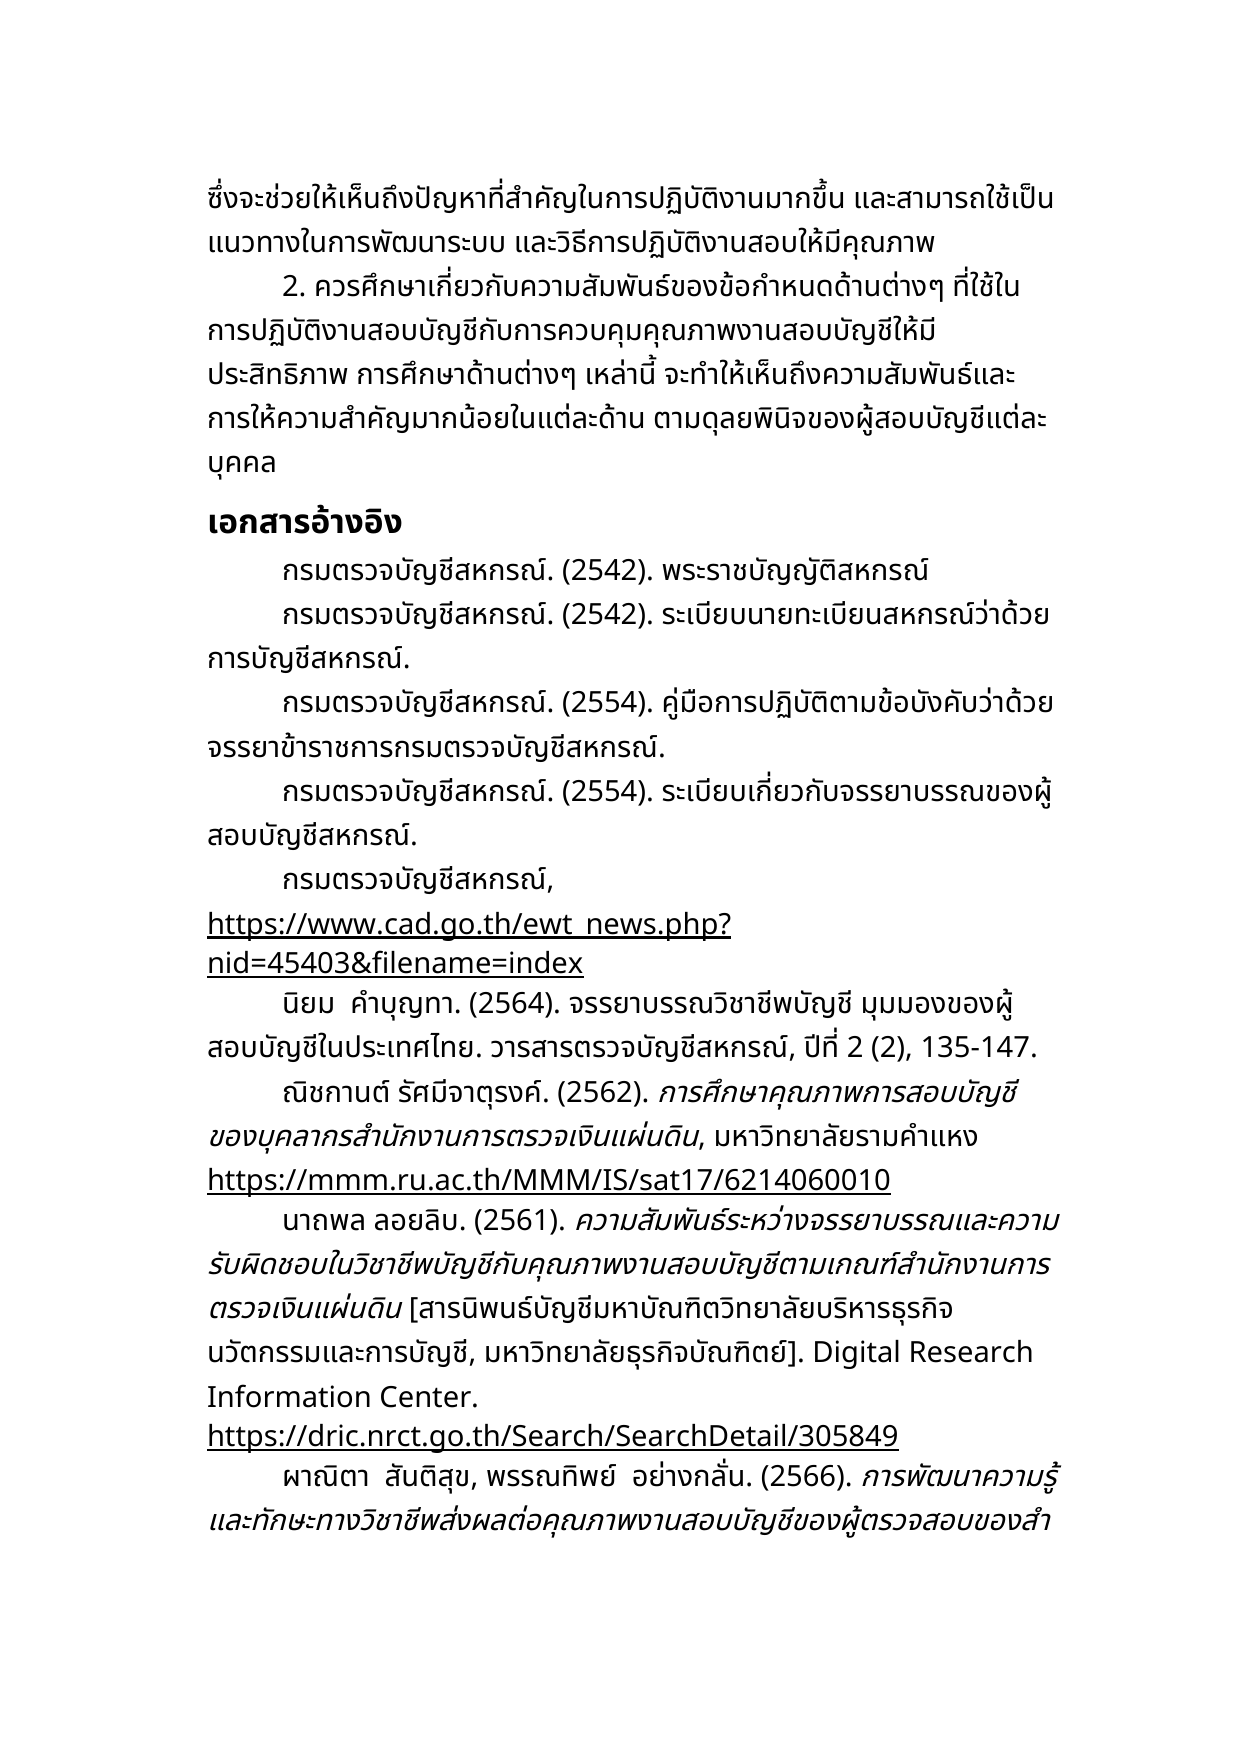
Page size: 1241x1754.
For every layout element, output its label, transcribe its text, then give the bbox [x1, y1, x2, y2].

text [207, 177, 1063, 265]
text ณิชกานต์ รัศมีจาตุรงค์. (2562). การศึกษาคุณภาพการสอบบัญชีของบุคลากรสำนักงานการตรวจเงินแผ่นดิน, มหาวิทยาลัยรามคำแหง https://mmm.ru.ac.th/MMM/IS/sat17/6214060010 [207, 1071, 1063, 1199]
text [207, 1455, 1063, 1544]
text กรมตรวจบัญชีสหกรณ์. (2542). พระราชบัญญัติสหกรณ์ [207, 549, 1063, 593]
text กรมตรวจบัญชีสหกรณ์. (2542). ระเบียบนายทะเบียนสหกรณ์ว่าด้วยการบัญชีสหกรณ์. [207, 593, 1063, 682]
text เอกสารอ้างอิง [207, 498, 1063, 549]
text กรมตรวจบัญชีสหกรณ์. (2554). ระเบียบเกี่ยวกับจรรยาบรรณของผู้สอบบัญชีสหกรณ์. [207, 770, 1063, 859]
text กรมตรวจบัญชีสหกรณ์. (2554). คู่มือการปฏิบัติตามข้อบังคับว่าด้วยจรรยาข้าราชการกรมตรวจบัญชีสหกรณ์. [207, 682, 1063, 770]
text นาถพล ลอยลิบ. (2561). ความสัมพันธ์ระหว่างจรรยาบรรณและความรับผิดชอบในวิชาชีพบัญชีกับคุณภาพงานสอบบัญชีตามเกณฑ์สำนักงานการตรวจเงินแผ่นดิน [สารนิพนธ์บัญชีมหาบัณฑิตวิทยาลัยบริหารธุรกิจนวัตกรรมและการบัญชี, มหาวิทยาลัยธุรกิจบัณฑิตย์]. Digital Research Information Center. https://dric.nrct.go.th/Search/SearchDetail/305849 [207, 1199, 1063, 1455]
text 2. ควรศึกษาเกี่ยวกับความสัมพันธ์ของข้อกำหนดด้านต่างๆ ที่ใช้ในการปฏิบัติงานสอบบัญชีกับการควบคุมคุณภาพงานสอบบัญชีให้มีประสิทธิภาพ การศึกษาด้านต่างๆ เหล่านี้ จะทำให้เห็นถึงความสัมพันธ์และ การให้ความสำคัญมากน้อยในแต่ละด้าน ตามดุลยพินิจของผู้สอบบัญชีแต่ละบุคคล [207, 265, 1063, 486]
text นิยม คำบุญทา. (2564). จรรยาบรรณวิชาชีพบัญชี มุมมองของผู้สอบบัญชีในประเทศไทย. วารสารตรวจบัญชีสหกรณ์, ปีที่ 2 (2), 135-147. [207, 982, 1063, 1071]
text กรมตรวจบัญชีสหกรณ์, https://www.cad.go.th/ewt_news.php?nid=45403&filename=index [207, 859, 1063, 982]
